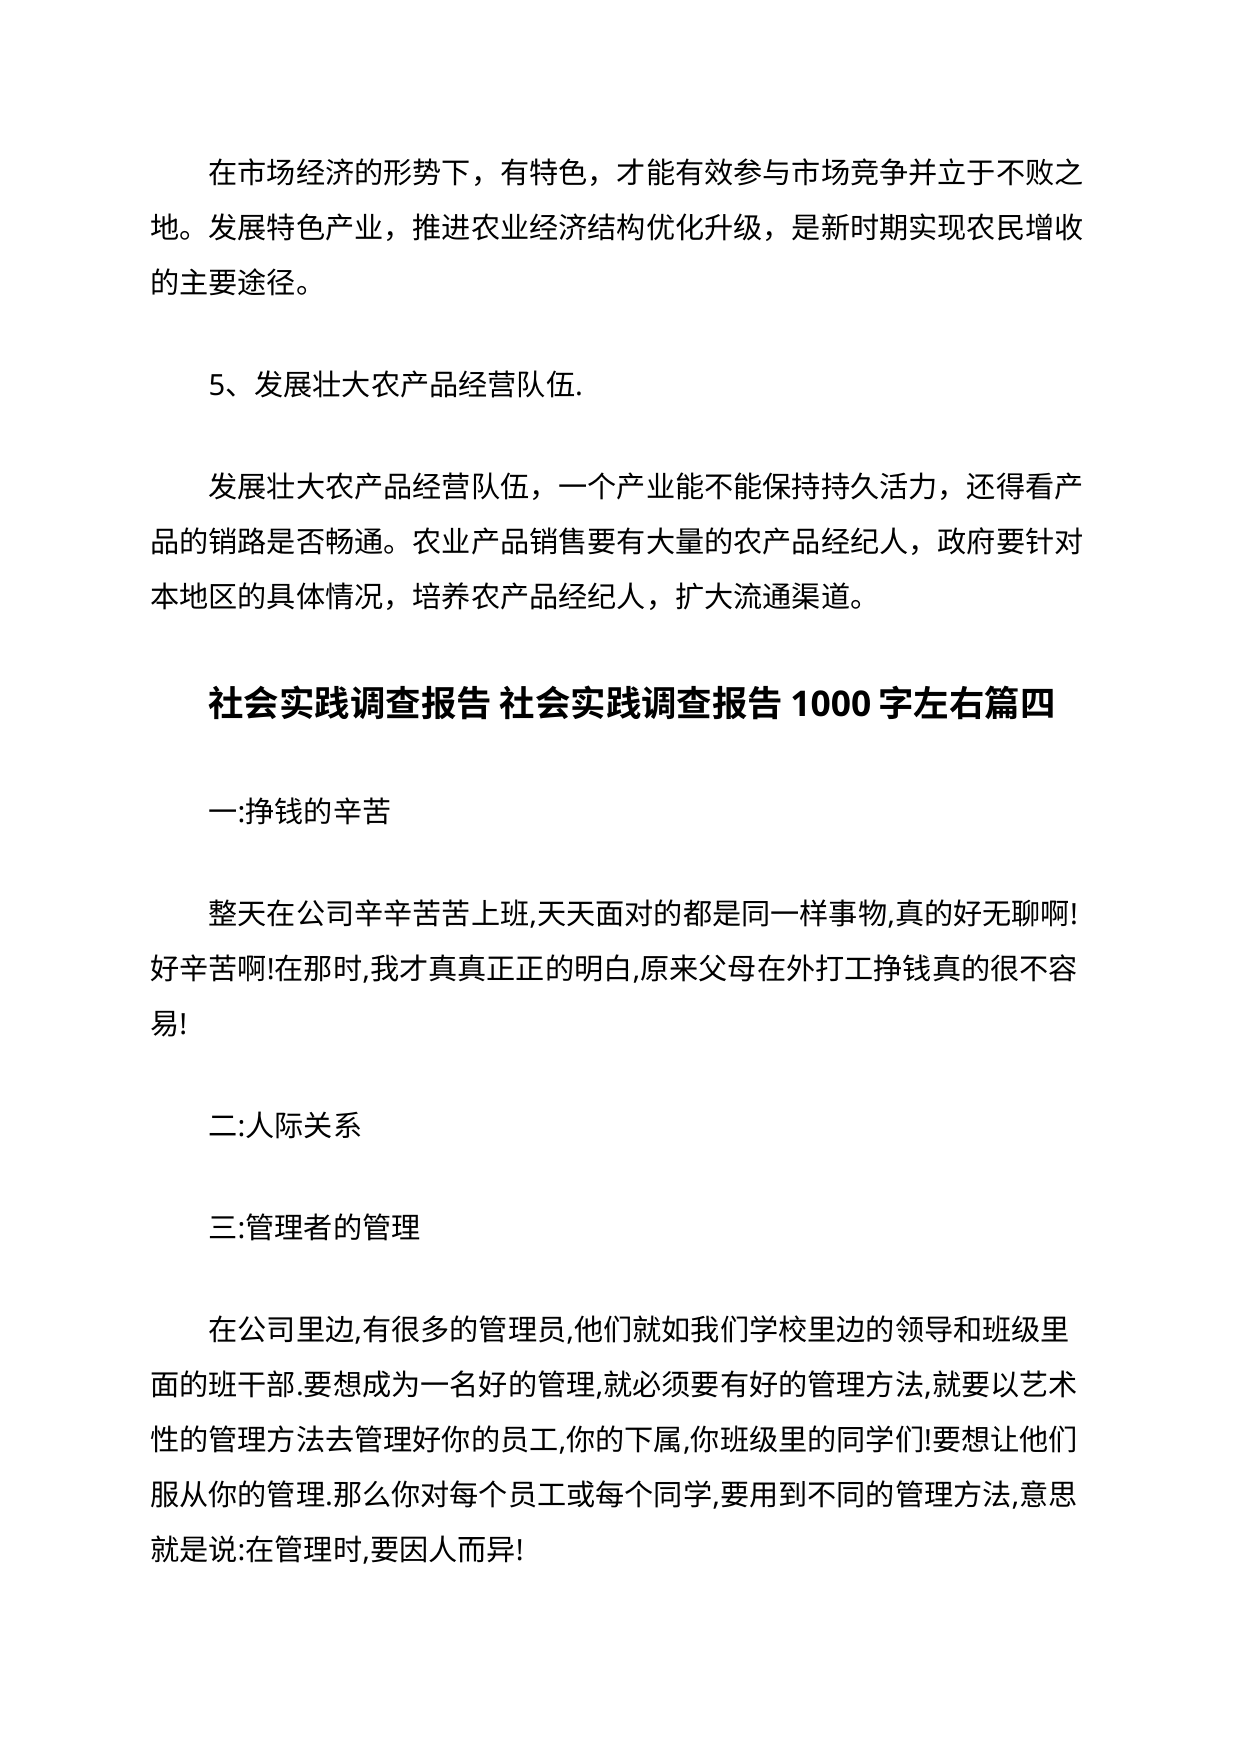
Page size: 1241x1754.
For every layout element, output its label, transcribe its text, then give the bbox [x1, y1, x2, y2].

text 在市场经济的形势下，有特色，才能有效参与市场竞争并立于不败之地。发展特色产业，推进农业经济结构优化升级，是新时期实现农民增收的主要途径。 [150, 150, 1090, 302]
text 一:挣钱的辛苦 [150, 789, 1090, 831]
text 5、发展壮大农产品经营队伍. [150, 362, 1090, 404]
text 整天在公司辛辛苦苦上班,天天面对的都是同一样事物,真的好无聊啊!好辛苦啊!在那时,我才真真正正的明白,原来父母在外打工挣钱真的很不容易! [150, 891, 1090, 1043]
text 社会实践调查报告 社会实践调查报告1000字左右篇四 [150, 675, 1090, 726]
text 三:管理者的管理 [150, 1204, 1090, 1247]
text 二:人际关系 [150, 1103, 1090, 1145]
text 在公司里边,有很多的管理员,他们就如我们学校里边的领导和班级里面的班干部.要想成为一名好的管理,就必须要有好的管理方法,就要以艺术性的管理方法去管理好你的员工,你的下属,你班级里的同学们!要想让他们服从你的管理.那么你对每个员工或每个同学,要用到不同的管理方法,意思就是说:在管理时,要因人而异! [150, 1307, 1090, 1569]
text 发展壮大农产品经营队伍，一个产业能不能保持持久活力，还得看产品的销路是否畅通。农业产品销售要有大量的农产品经纪人，政府要针对本地区的具体情况，培养农产品经纪人，扩大流通渠道。 [150, 463, 1090, 616]
